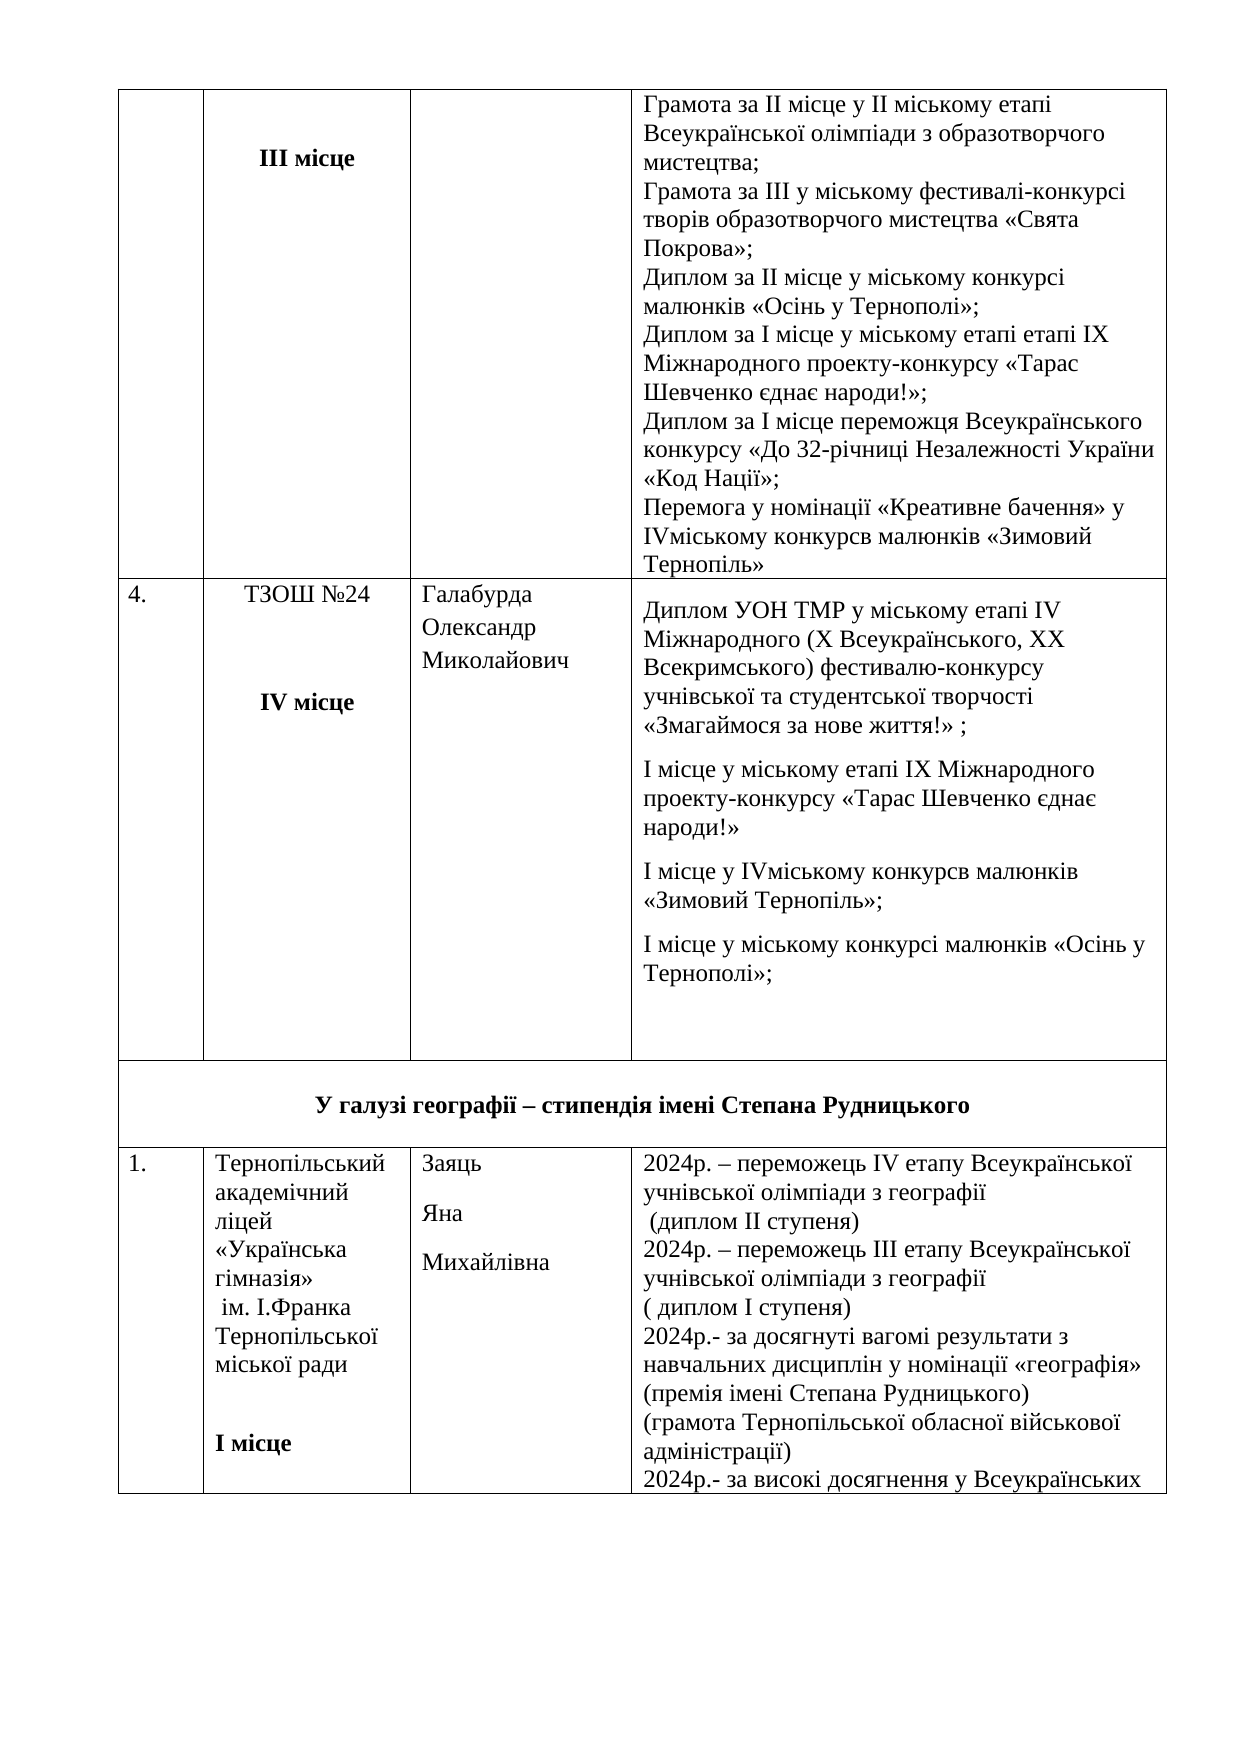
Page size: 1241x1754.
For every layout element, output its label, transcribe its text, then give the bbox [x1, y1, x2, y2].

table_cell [411, 90, 631, 578]
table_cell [204, 1148, 410, 1493]
table_cell У галузі географії – стипендія імені Степана Рудницького [119, 1061, 1166, 1147]
table_cell Диплом УОН ТМР у міському етапі ІV Міжнародного (Х Всеукраїнського, ХХ Всекримського) фестивалю-конкурсу учнівської та студентської творчості «Змагаймося за нове життя!» ; І місце у міському етапі ІХ Міжнародного проекту-конкурсу «Тарас Шевченко єднає народи!» І місце у ІVміському конкурсв малюнків «Зимовий Тернопіль»; І місце у міському конкурсі малюнків «Осінь у Тернополі»; [632, 579, 1166, 1060]
table_cell [119, 1148, 203, 1493]
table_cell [632, 1148, 1166, 1493]
table_cell ТЗОШ №24 ІV місце [204, 579, 410, 1060]
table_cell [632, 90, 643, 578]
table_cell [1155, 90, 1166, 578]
table_cell [119, 579, 203, 1060]
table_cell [204, 90, 410, 578]
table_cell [411, 1148, 631, 1493]
table_cell Галабурда Олександр Миколайович [411, 579, 631, 1060]
table_cell [119, 90, 203, 578]
